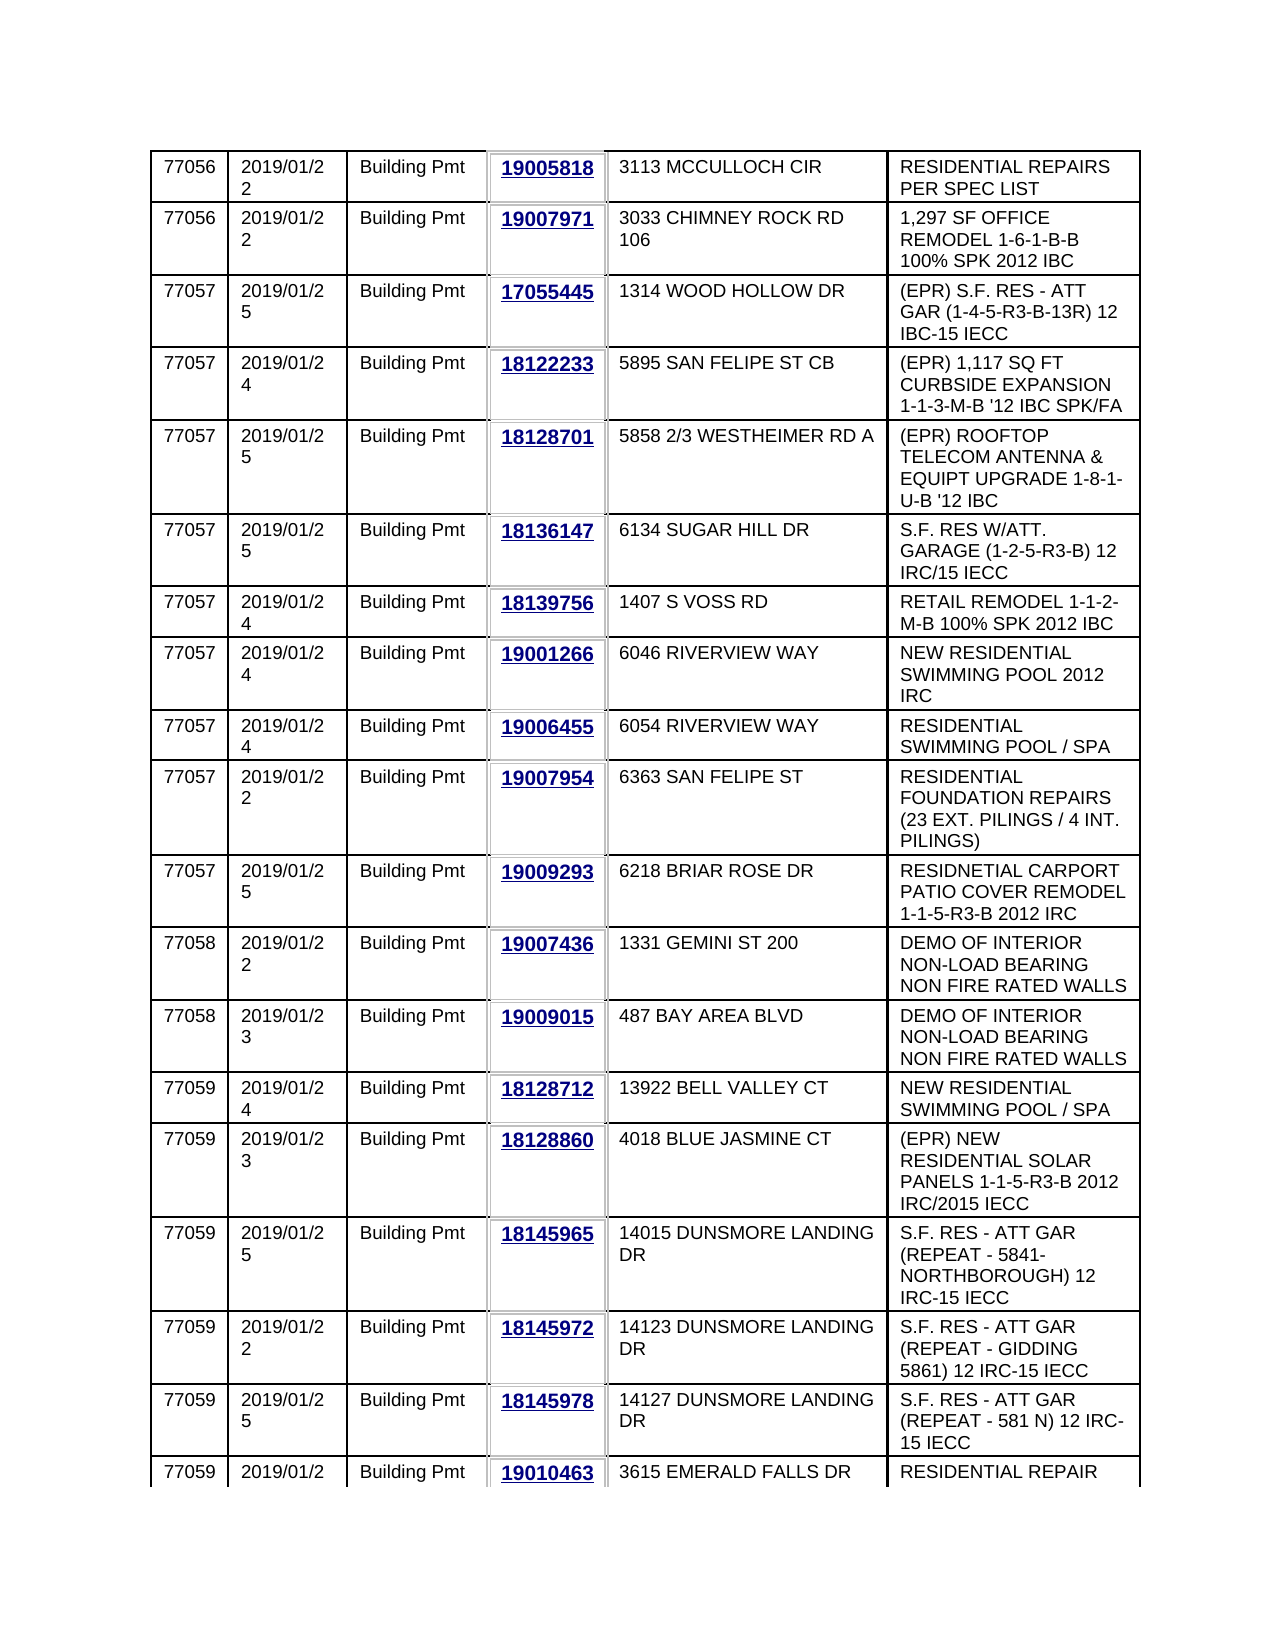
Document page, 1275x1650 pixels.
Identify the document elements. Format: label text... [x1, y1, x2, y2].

table_cell 2019/01/24 [229, 638, 346, 708]
table_cell S.F. RES - ATT GAR (REPEAT - 5841- NORTHBOROUGH) 12 IRC-15 IECC [889, 1218, 1139, 1310]
table_cell RESIDENTIAL REPAIRS PER SPEC LIST [889, 152, 1139, 201]
table_cell Building Pmt [348, 203, 486, 273]
table_cell 2019/01/24 [229, 587, 346, 636]
table_cell 2019/01/25 [229, 421, 346, 512]
table_cell RESIDENTIAL FOUNDATION REPAIRS (23 EXT. PILINGS / 4 INT. PILINGS) [889, 761, 1139, 853]
table_cell Building Pmt [348, 761, 486, 853]
table_cell 1407 S VOSS RD [609, 587, 886, 636]
table_cell 14127 DUNSMORE LANDING DR [609, 1385, 886, 1455]
table_cell 2019/01/24 [229, 348, 346, 418]
table_cell 2019/01/22 [229, 928, 346, 998]
table_cell 487 BAY AREA BLVD [609, 1001, 886, 1071]
table_cell 1,297 SF OFFICE REMODEL 1-6-1-B-B 100% SPK 2012 IBC [889, 203, 1139, 273]
table_cell 2019/01/24 [229, 711, 346, 759]
table_cell 2019/01/24 [229, 1073, 346, 1122]
table_cell Building Pmt [348, 1073, 486, 1122]
table_cell 77059 [152, 1124, 227, 1216]
table_cell 6363 SAN FELIPE ST [609, 761, 886, 853]
table_cell 3033 CHIMNEY ROCK RD 106 [609, 203, 886, 273]
table_cell Building Pmt [348, 1218, 486, 1310]
table_cell Building Pmt [348, 348, 486, 418]
table_cell 6134 SUGAR HILL DR [609, 515, 886, 585]
table_cell 19007971 [491, 206, 604, 273]
table_cell RESIDNETIAL CARPORT PATIO COVER REMODEL 1-1-5-R3-B 2012 IRC [889, 856, 1139, 926]
table_cell Building Pmt [348, 638, 486, 708]
table_cell Building Pmt [348, 515, 486, 585]
table_cell 18139756 [491, 590, 604, 636]
table_cell 77059 [152, 1218, 227, 1310]
table_cell Building Pmt [348, 711, 486, 759]
table_cell 2019/01/25 [229, 1218, 346, 1310]
table_cell 13922 BELL VALLEY CT [609, 1073, 886, 1122]
table_cell Building Pmt [348, 421, 486, 512]
table_cell 18145965 [491, 1221, 604, 1310]
table_cell (EPR) S.F. RES - ATT GAR (1-4-5-R3-B-13R) 12 IBC-15 IECC [889, 276, 1139, 346]
table_cell 18128701 [491, 423, 604, 512]
table_cell (EPR) 1,117 SQ FT CURBSIDE EXPANSION 1-1-3-M-B '12 IBC SPK/FA [889, 348, 1139, 418]
table_cell 2019/01/25 [229, 276, 346, 346]
table_cell 19005818 [491, 155, 604, 201]
table_cell 77057 [152, 856, 227, 926]
table_cell 77056 [152, 203, 227, 273]
table_cell 77059 [152, 1385, 227, 1455]
table_cell 19009293 [491, 858, 604, 926]
table_cell 77059 [152, 1312, 227, 1382]
table_cell 77057 [152, 638, 227, 708]
table_cell S.F. RES W/ATT. GARAGE (1-2-5-R3-B) 12 IRC/15 IECC [889, 515, 1139, 585]
table_cell Building Pmt [348, 1457, 486, 1487]
table_cell 19009015 [491, 1003, 604, 1071]
table_cell 19007436 [491, 931, 604, 998]
table_cell 3113 MCCULLOCH CIR [609, 152, 886, 201]
table_cell 77057 [152, 276, 227, 346]
table_cell 18122233 [491, 351, 604, 418]
table_cell Building Pmt [348, 1001, 486, 1071]
table_cell 77058 [152, 1001, 227, 1071]
table_cell S.F. RES - ATT GAR (REPEAT - GIDDING 5861) 12 IRC-15 IECC [889, 1312, 1139, 1382]
table_cell 2019/01/23 [229, 1001, 346, 1071]
table_cell Building Pmt [348, 928, 486, 998]
table_cell 2019/01/25 [229, 856, 346, 926]
table_cell NEW RESIDENTIAL SWIMMING POOL 2012 IRC [889, 638, 1139, 708]
table_cell RETAIL REMODEL 1-1-2-M-B 100% SPK 2012 IBC [889, 587, 1139, 636]
table_cell 2019/01/25 [229, 515, 346, 585]
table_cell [609, 1457, 886, 1487]
table_cell 77057 [152, 587, 227, 636]
table_cell 19007954 [491, 764, 604, 853]
table_cell 5895 SAN FELIPE ST CB [609, 348, 886, 418]
table_cell 5858 2/3 WESTHEIMER RD A [609, 421, 886, 512]
table_cell 77057 [152, 515, 227, 585]
table_cell 6054 RIVERVIEW WAY [609, 711, 886, 759]
table_cell 1331 GEMINI ST 200 [609, 928, 886, 998]
table_cell 18128860 [491, 1127, 604, 1216]
table_cell 77059 [152, 1073, 227, 1122]
table_cell 2019/01/22 [229, 203, 346, 273]
table_cell 2019/01/25 [229, 1457, 346, 1487]
table_cell 2019/01/25 [229, 1385, 346, 1455]
table_cell NEW RESIDENTIAL SWIMMING POOL / SPA [889, 1073, 1139, 1122]
table_cell 18145978 [491, 1387, 604, 1455]
table_cell 19001266 [491, 641, 604, 708]
table_cell (EPR) ROOFTOP TELECOM ANTENNA & EQUIPT UPGRADE 1-8-1-U-B '12 IBC [889, 421, 1139, 512]
table_cell 17055445 [491, 278, 604, 346]
table_cell RESIDENTIAL SWIMMING POOL / SPA [889, 711, 1139, 759]
table_cell 77057 [152, 761, 227, 853]
table_cell 77057 [152, 711, 227, 759]
table_cell Building Pmt [348, 1124, 486, 1216]
table_cell DEMO OF INTERIOR NON-LOAD BEARING NON FIRE RATED WALLS [889, 1001, 1139, 1071]
table_cell 6218 BRIAR ROSE DR [609, 856, 886, 926]
table_cell 2019/01/22 [229, 761, 346, 853]
table_cell 19006455 [491, 713, 604, 759]
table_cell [889, 1457, 1139, 1487]
table_cell 4018 BLUE JASMINE CT [609, 1124, 886, 1216]
table_cell DEMO OF INTERIOR NON-LOAD BEARING NON FIRE RATED WALLS [889, 928, 1139, 998]
table_cell Building Pmt [348, 1385, 486, 1455]
table_cell Building Pmt [348, 587, 486, 636]
table_cell 18128712 [491, 1076, 604, 1122]
table_cell Building Pmt [348, 1312, 486, 1382]
table_cell Building Pmt [348, 152, 486, 201]
table_cell 2019/01/22 [229, 152, 346, 201]
table_cell 6046 RIVERVIEW WAY [609, 638, 886, 708]
table_cell 2019/01/23 [229, 1124, 346, 1216]
table_cell 2019/01/22 [229, 1312, 346, 1382]
table_cell 77057 [152, 348, 227, 418]
table_cell Building Pmt [348, 276, 486, 346]
table_cell S.F. RES - ATT GAR (REPEAT - 581 N) 12 IRC-15 IECC [889, 1385, 1139, 1455]
table_cell 18145972 [491, 1315, 604, 1382]
table_cell (EPR) NEW RESIDENTIAL SOLAR PANELS 1-1-5-R3-B 2012 IRC/2015 IECC [889, 1124, 1139, 1216]
table_cell 18136147 [491, 517, 604, 585]
table_cell 77056 [152, 152, 227, 201]
table_cell 1314 WOOD HOLLOW DR [609, 276, 886, 346]
table_cell 77059 [152, 1457, 227, 1487]
table_cell 77058 [152, 928, 227, 998]
table_cell 14015 DUNSMORE LANDING DR [609, 1218, 886, 1310]
table_cell 14123 DUNSMORE LANDING DR [609, 1312, 886, 1382]
table_cell 77057 [152, 421, 227, 512]
table_cell Building Pmt [348, 856, 486, 926]
table_cell 19010463 [491, 1460, 604, 1487]
